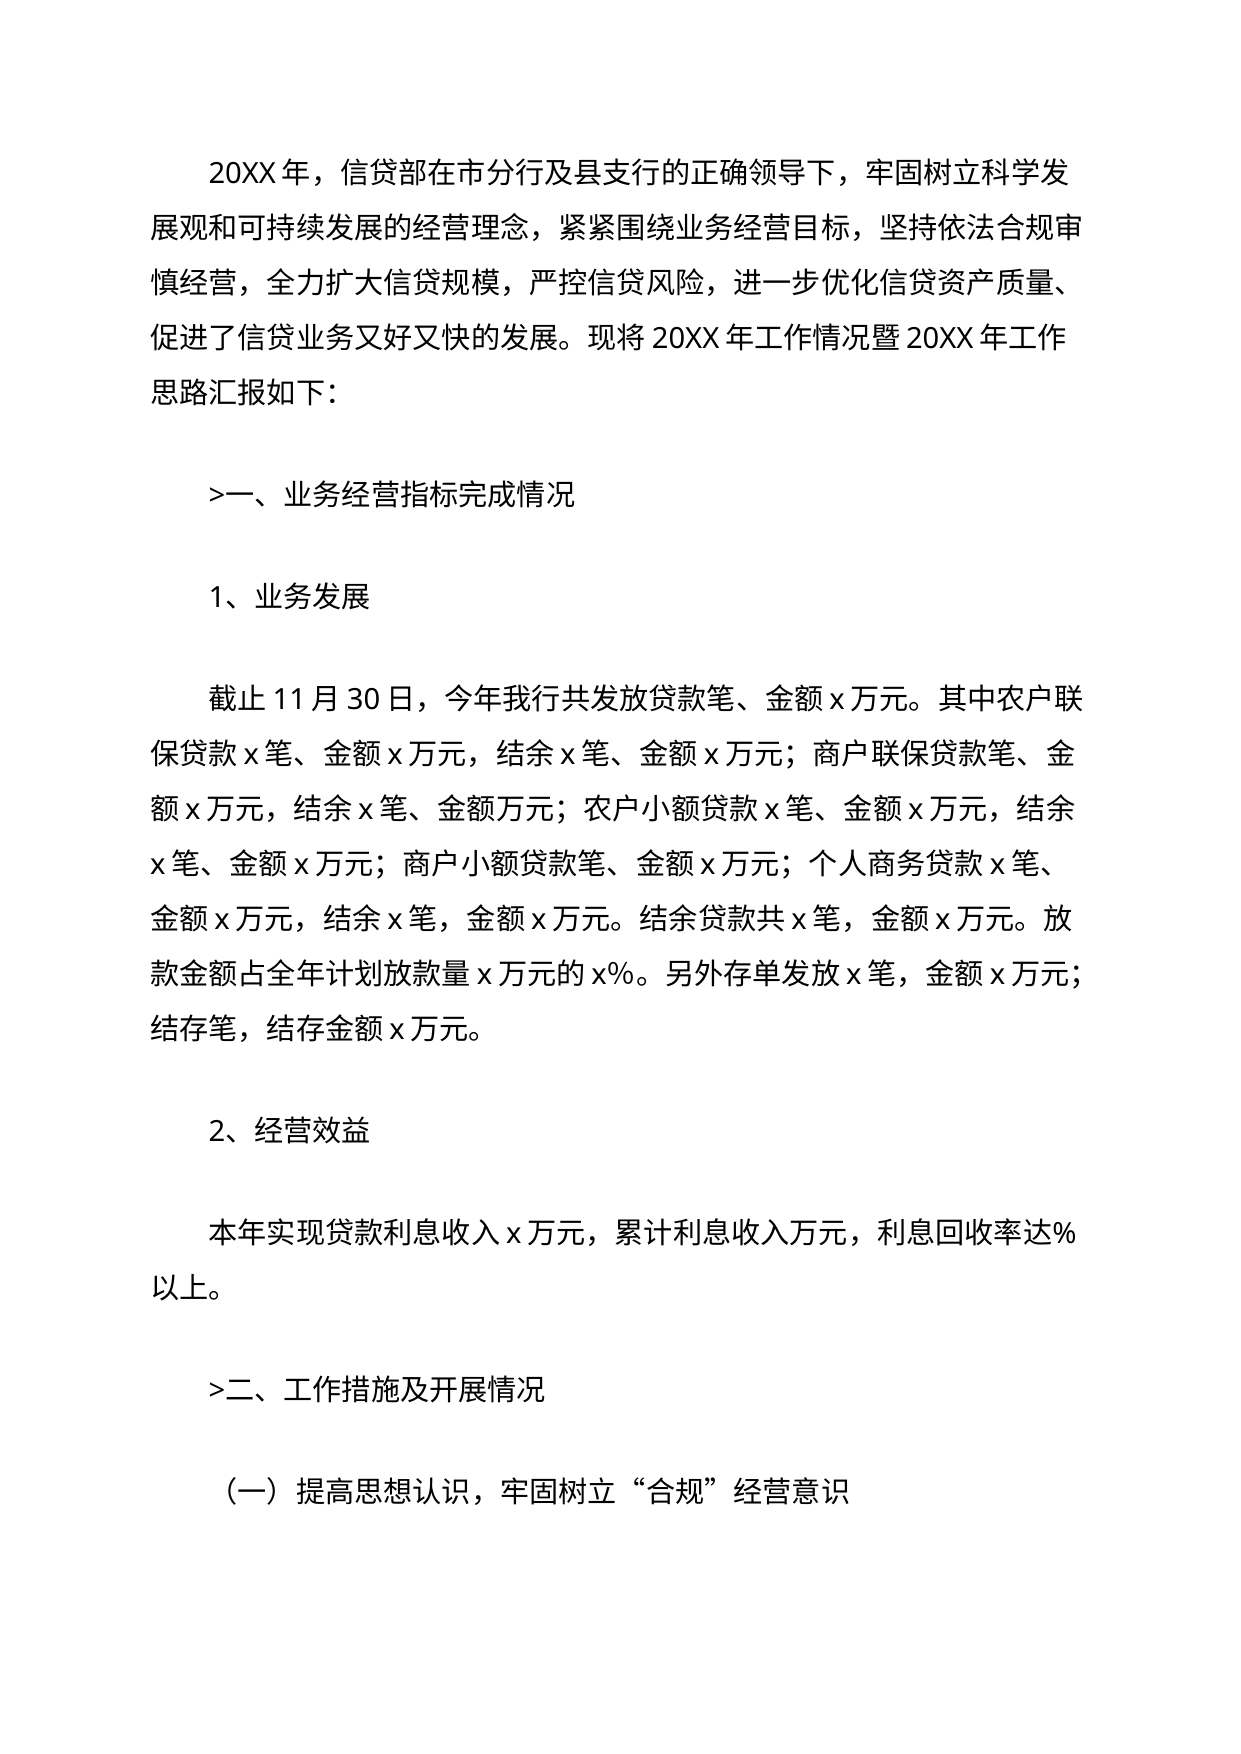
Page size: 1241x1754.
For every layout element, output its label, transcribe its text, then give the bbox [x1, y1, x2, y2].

text 2、经营效益 [150, 1107, 1090, 1150]
text >一、业务经营指标完成情况 [150, 472, 1090, 514]
text 截止11月30日，今年我行共发放贷款笔、金额x万元。其中农户联保贷款x笔、金额x万元，结余x笔、金额x万元；商户联保贷款笔、金额x万元，结余x笔、金额万元；农户小额贷款x笔、金额x万元，结余x笔、金额x万元；商户小额贷款笔、金额x万元；个人商务贷款x笔、金额x万元，结余x笔，金额x万元。结余贷款共x笔，金额x万元。放款金额占全年计划放款量x万元的x％。另外存单发放x笔，金额x万元；结存笔，结存金额x万元。 [150, 676, 1090, 1048]
text 20XX年，信贷部在市分行及县支行的正确领导下，牢固树立科学发展观和可持续发展的经营理念，紧紧围绕业务经营目标，坚持依法合规审慎经营，全力扩大信贷规模，严控信贷风险，进一步优化信贷资产质量、促进了信贷业务又好又快的发展。现将20XX年工作情况暨20XX年工作思路汇报如下： [150, 150, 1090, 412]
text （一）提高思想认识，牢固树立“合规”经营意识 [150, 1468, 1090, 1511]
text 1、业务发展 [150, 573, 1090, 616]
text 本年实现贷款利息收入x万元，累计利息收入万元，利息回收率达%以上。 [150, 1209, 1090, 1307]
text >二、工作措施及开展情况 [150, 1366, 1090, 1409]
